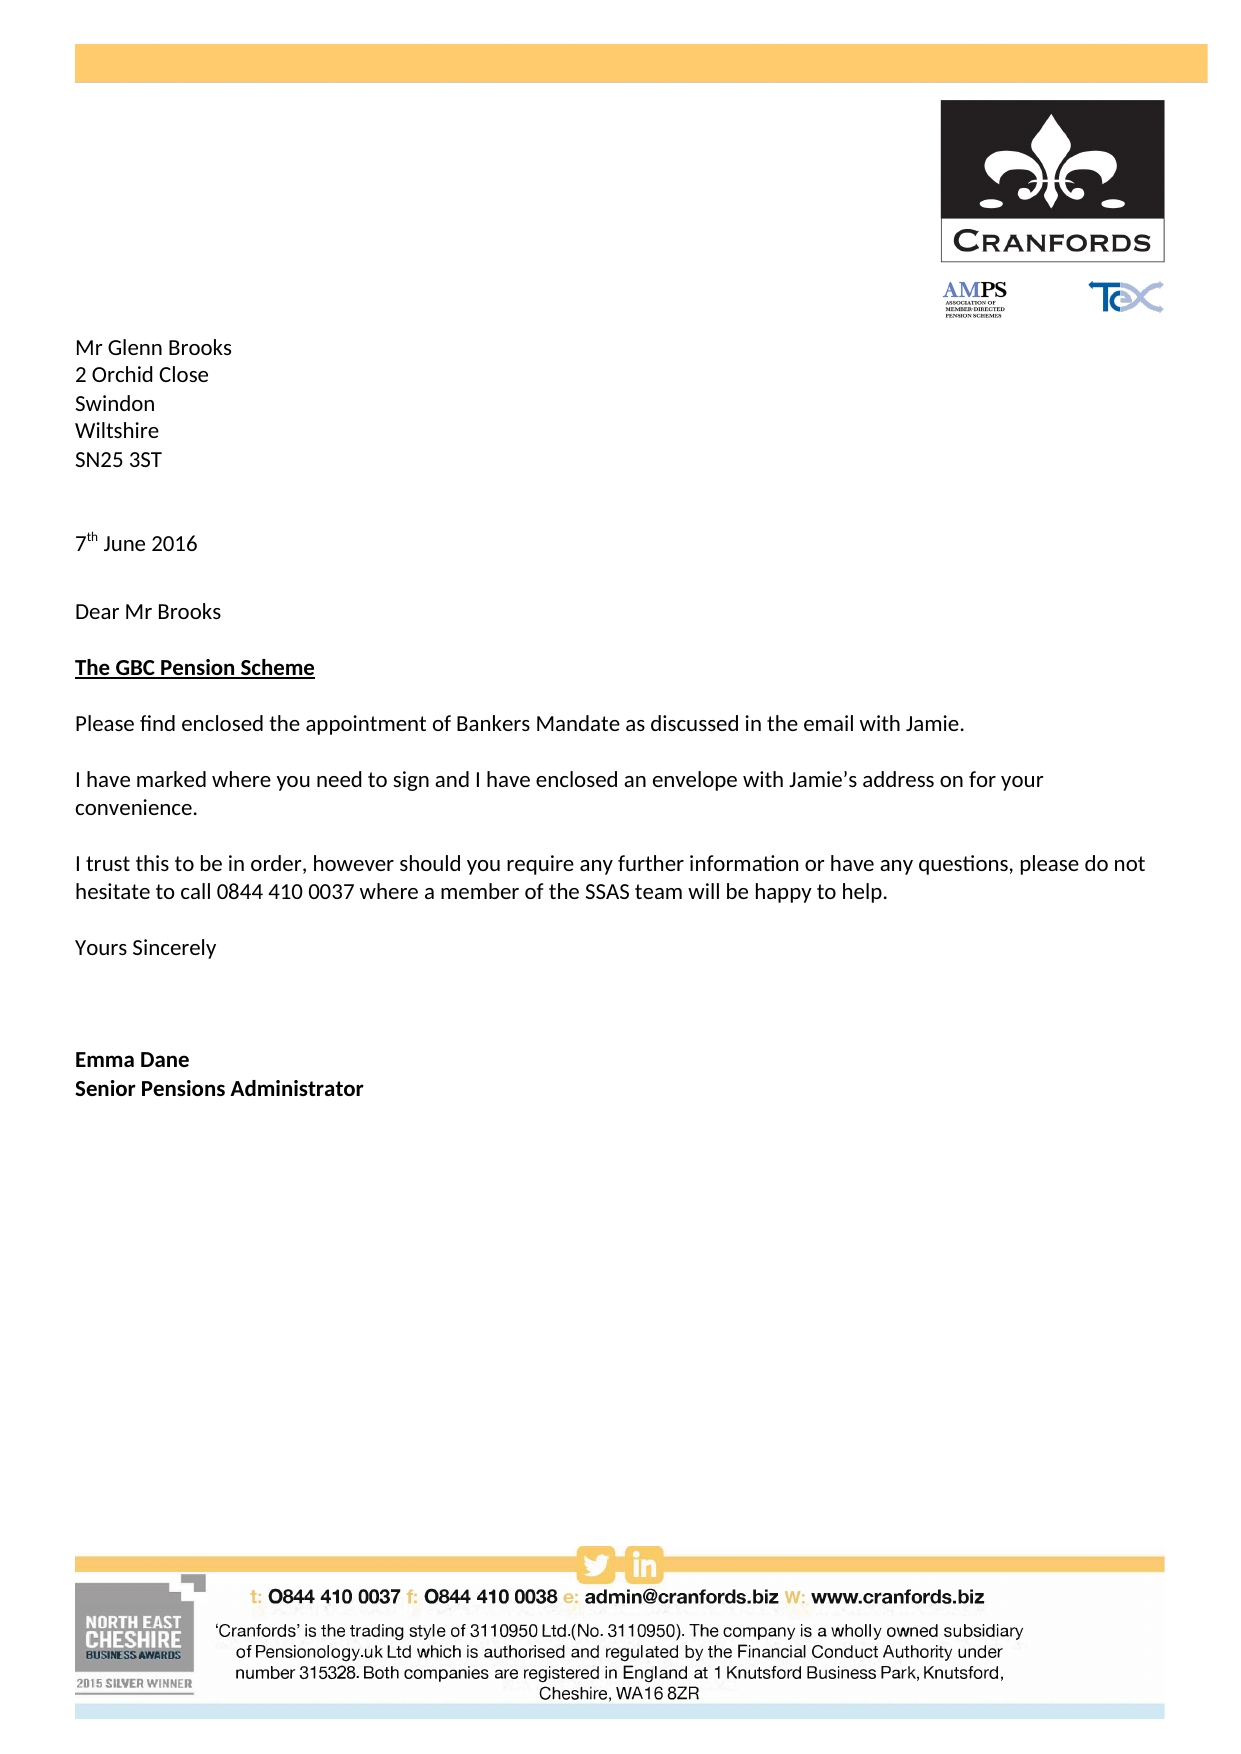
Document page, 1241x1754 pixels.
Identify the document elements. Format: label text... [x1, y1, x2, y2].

text Yours Sincerely [75, 933, 1165, 962]
text I trust this to be in order, however should you require any further information or have any questions, please do not hesitate to call 0844 410 0037 where a member of the SSAS team will be happy to help. [75, 849, 1165, 906]
text Emma Dane [75, 1046, 1165, 1074]
text SN25 3ST [75, 445, 1165, 473]
text The GBC Pension Scheme [75, 653, 1165, 681]
text Swindon [75, 389, 1165, 417]
picture [75, 44, 1208, 321]
text Dear Mr Brooks [75, 597, 1165, 625]
text 7th June 2016 [75, 529, 1165, 557]
text Please find enclosed the appointment of Bankers Mandate as discussed in the email with Jamie. [75, 709, 1165, 737]
text 2 Orchid Close [75, 361, 1165, 389]
picture [75, 1546, 1165, 1719]
text Wiltshire [75, 417, 1165, 445]
text I have marked where you need to sign and I have enclosed an envelope with Jamie’s address on for your convenience. [75, 765, 1165, 821]
text Senior Pensions Administrator [75, 1074, 1165, 1102]
text Mr Glenn Brooks [75, 333, 1165, 361]
